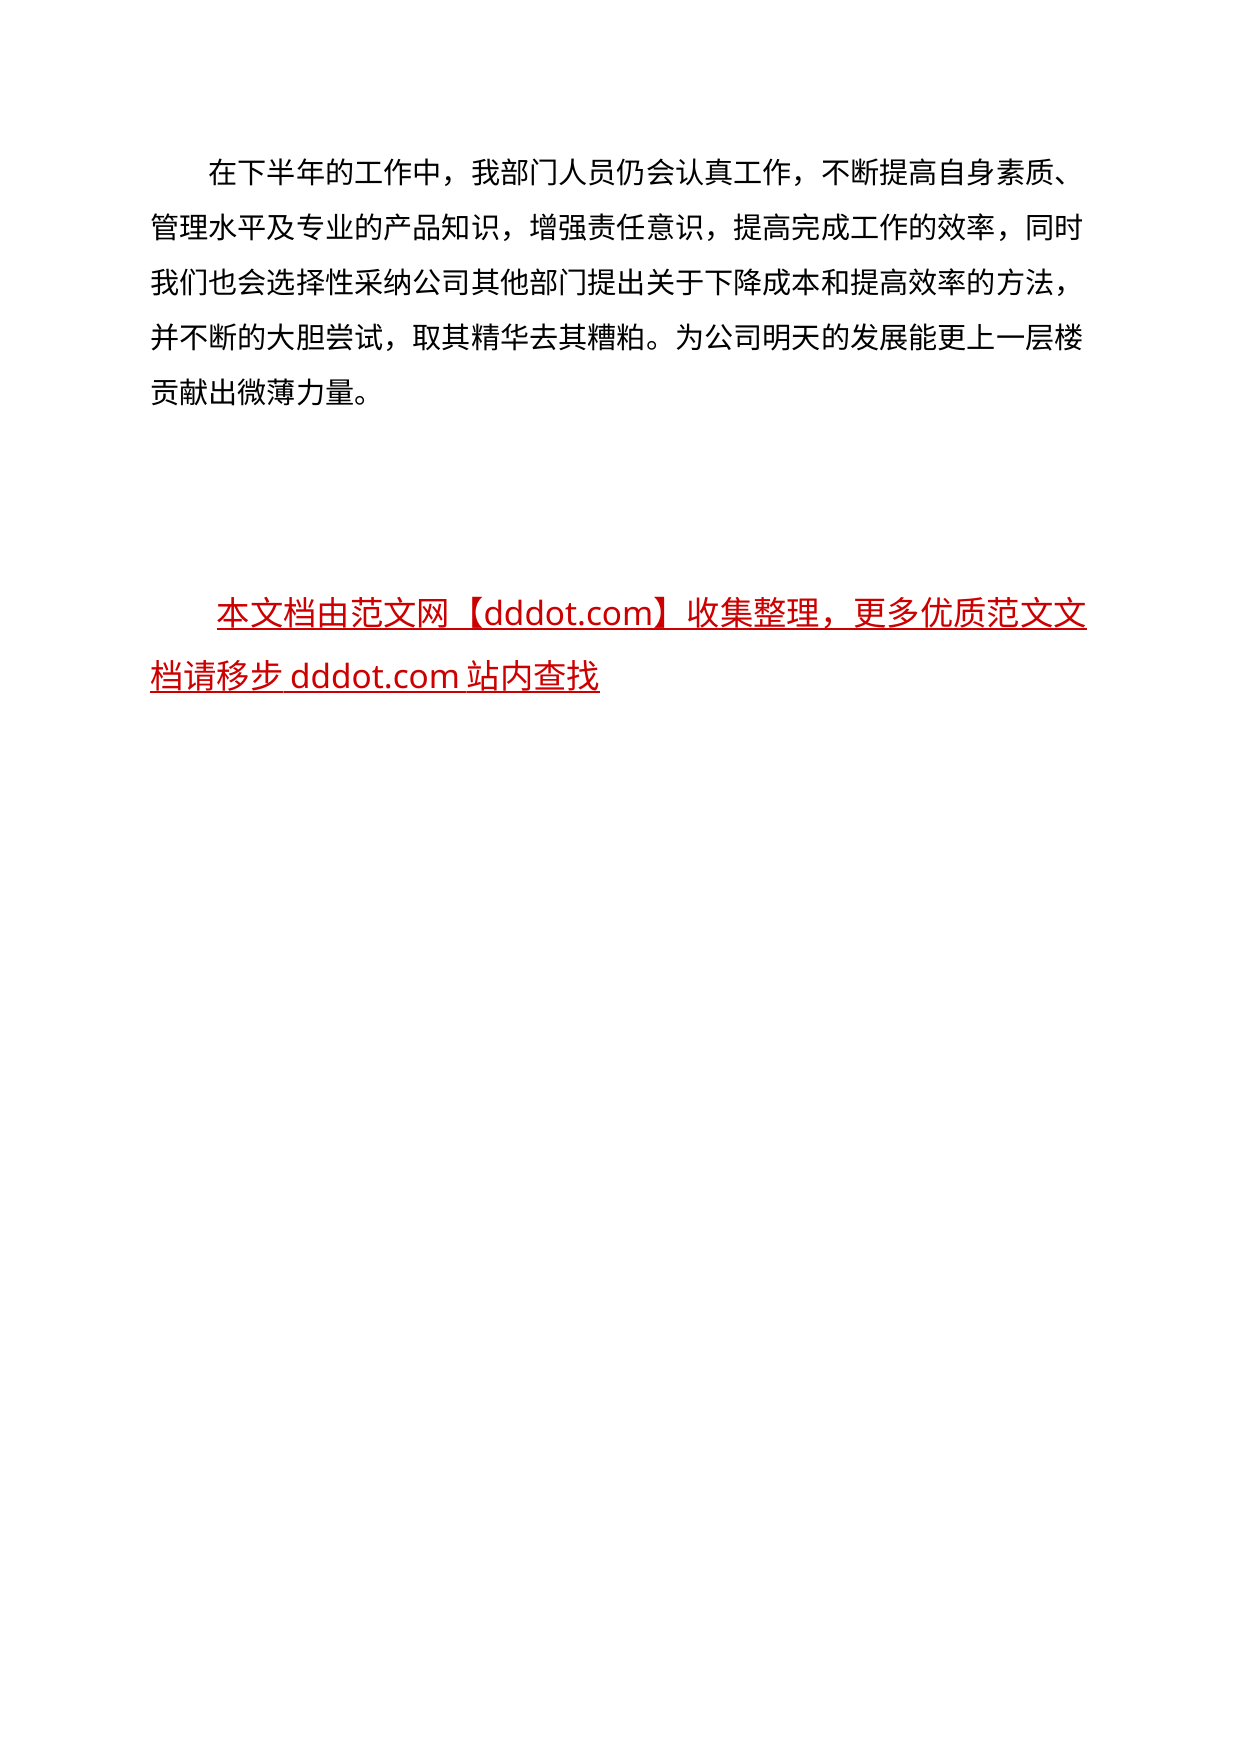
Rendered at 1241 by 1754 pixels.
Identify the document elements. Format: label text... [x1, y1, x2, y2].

text 本文档由范文网【dddot.com】收集整理，更多优质范文文档请移步dddot.com站内查找 [150, 587, 1090, 698]
text 在下半年的工作中，我部门人员仍会认真工作，不断提高自身素质、管理水平及专业的产品知识，增强责任意识，提高完成工作的效率，同时我们也会选择性采纳公司其他部门提出关于下降成本和提高效率的方法，并不断的大胆尝试，取其精华去其糟粕。为公司明天的发展能更上一层楼贡献出微薄力量。 [150, 150, 1090, 412]
